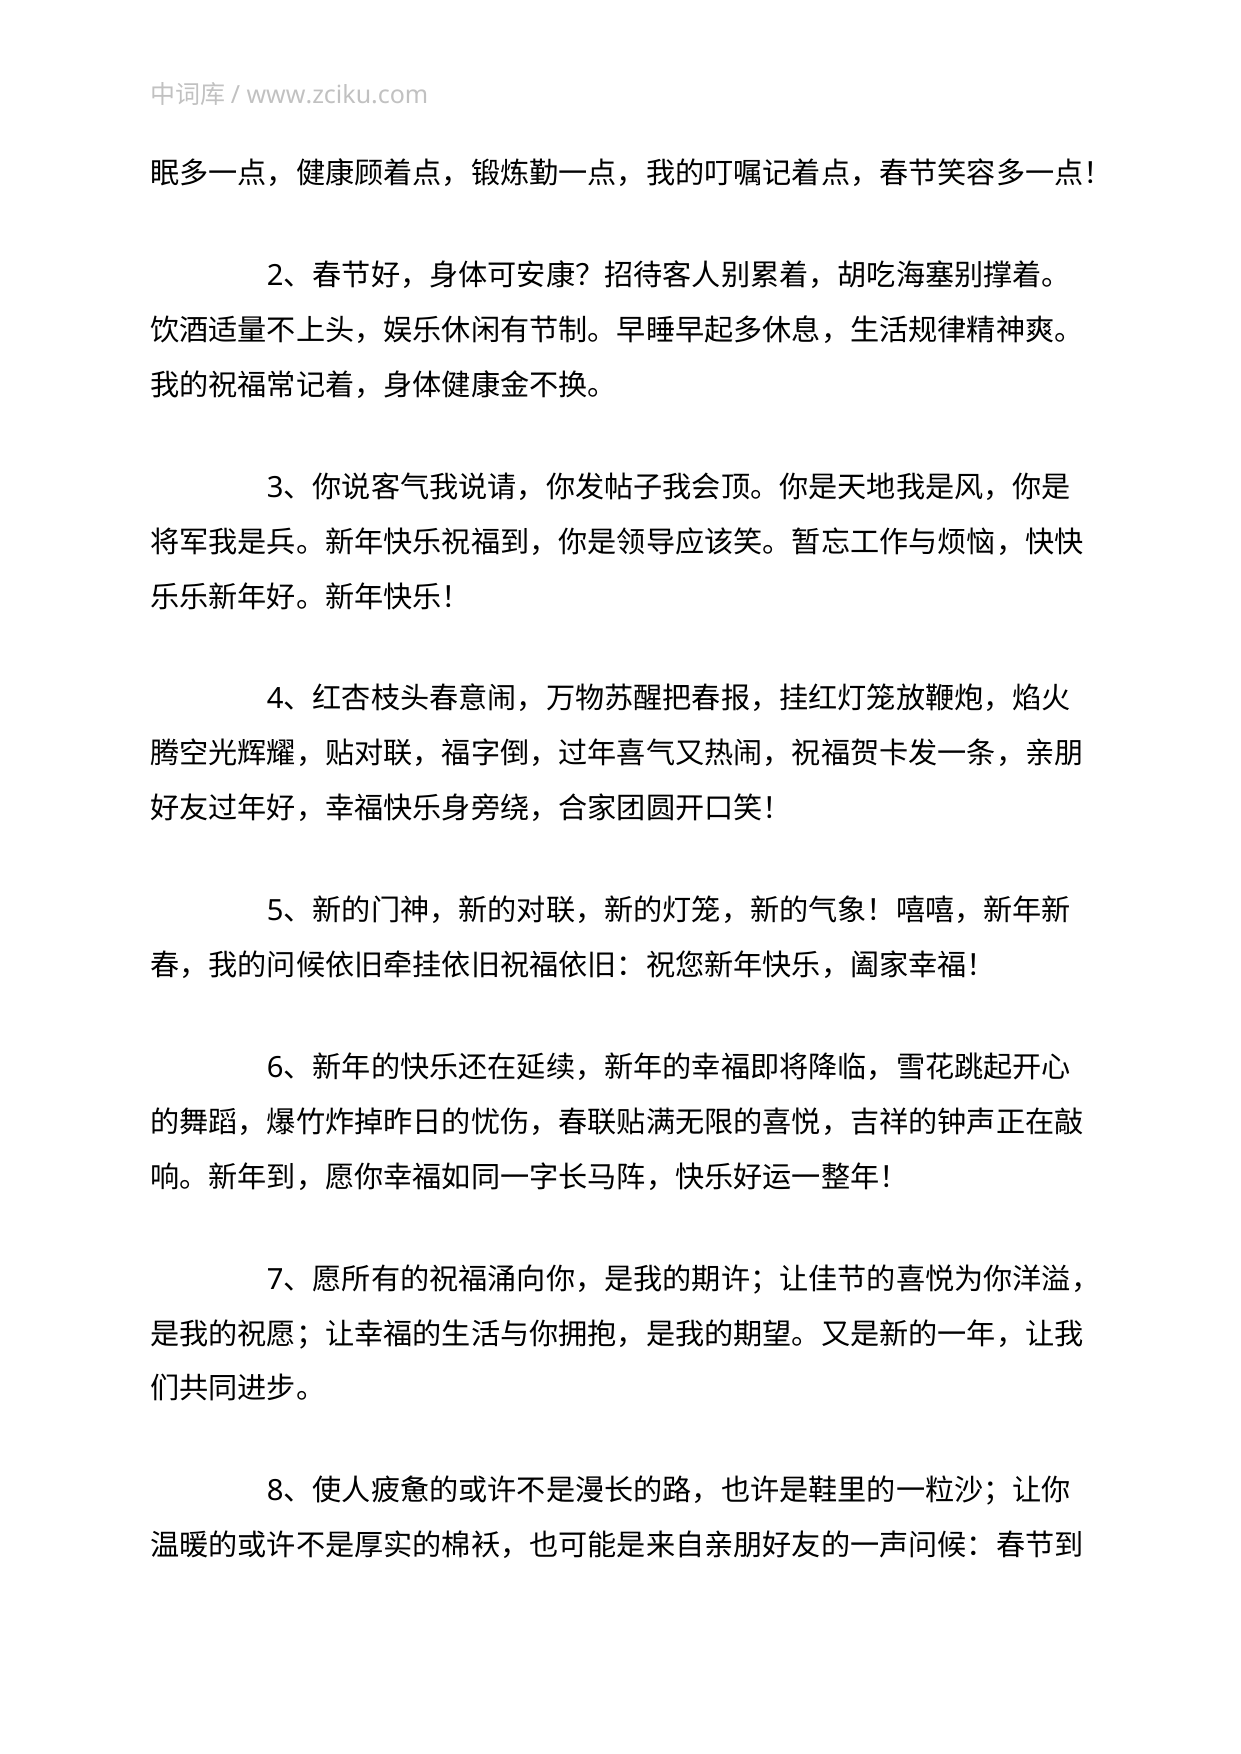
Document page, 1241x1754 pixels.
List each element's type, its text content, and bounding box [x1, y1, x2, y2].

text 4、红杏枝头春意闹，万物苏醒把春报，挂红灯笼放鞭炮，焰火腾空光辉耀，贴对联，福字倒，过年喜气又热闹，祝福贺卡发一条，亲朋好友过年好，幸福快乐身旁绕，合家团圆开口笑！ [150, 675, 1090, 827]
text 2、春节好，身体可安康？招待客人别累着，胡吃海塞别撑着。饮酒适量不上头，娱乐休闲有节制。早睡早起多休息，生活规律精神爽。我的祝福常记着，身体健康金不换。 [150, 252, 1090, 404]
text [150, 150, 1090, 192]
text 5、新的门神，新的对联，新的灯笼，新的气象！嘻嘻，新年新春，我的问候依旧牵挂依旧祝福依旧：祝您新年快乐，阖家幸福！ [150, 887, 1090, 984]
text 3、你说客气我说请，你发帖子我会顶。你是天地我是风，你是将军我是兵。新年快乐祝福到，你是领导应该笑。暂忘工作与烦恼，快快乐乐新年好。新年快乐！ [150, 463, 1090, 616]
text 6、新年的快乐还在延续，新年的幸福即将降临，雪花跳起开心的舞蹈，爆竹炸掉昨日的忧伤，春联贴满无限的喜悦，吉祥的钟声正在敲响。新年到，愿你幸福如同一字长马阵，快乐好运一整年！ [150, 1043, 1090, 1196]
text 7、愿所有的祝福涌向你，是我的期许；让佳节的喜悦为你洋溢，是我的祝愿；让幸福的生活与你拥抱，是我的期望。又是新的一年，让我们共同进步。 [150, 1255, 1090, 1407]
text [150, 1467, 1090, 1564]
